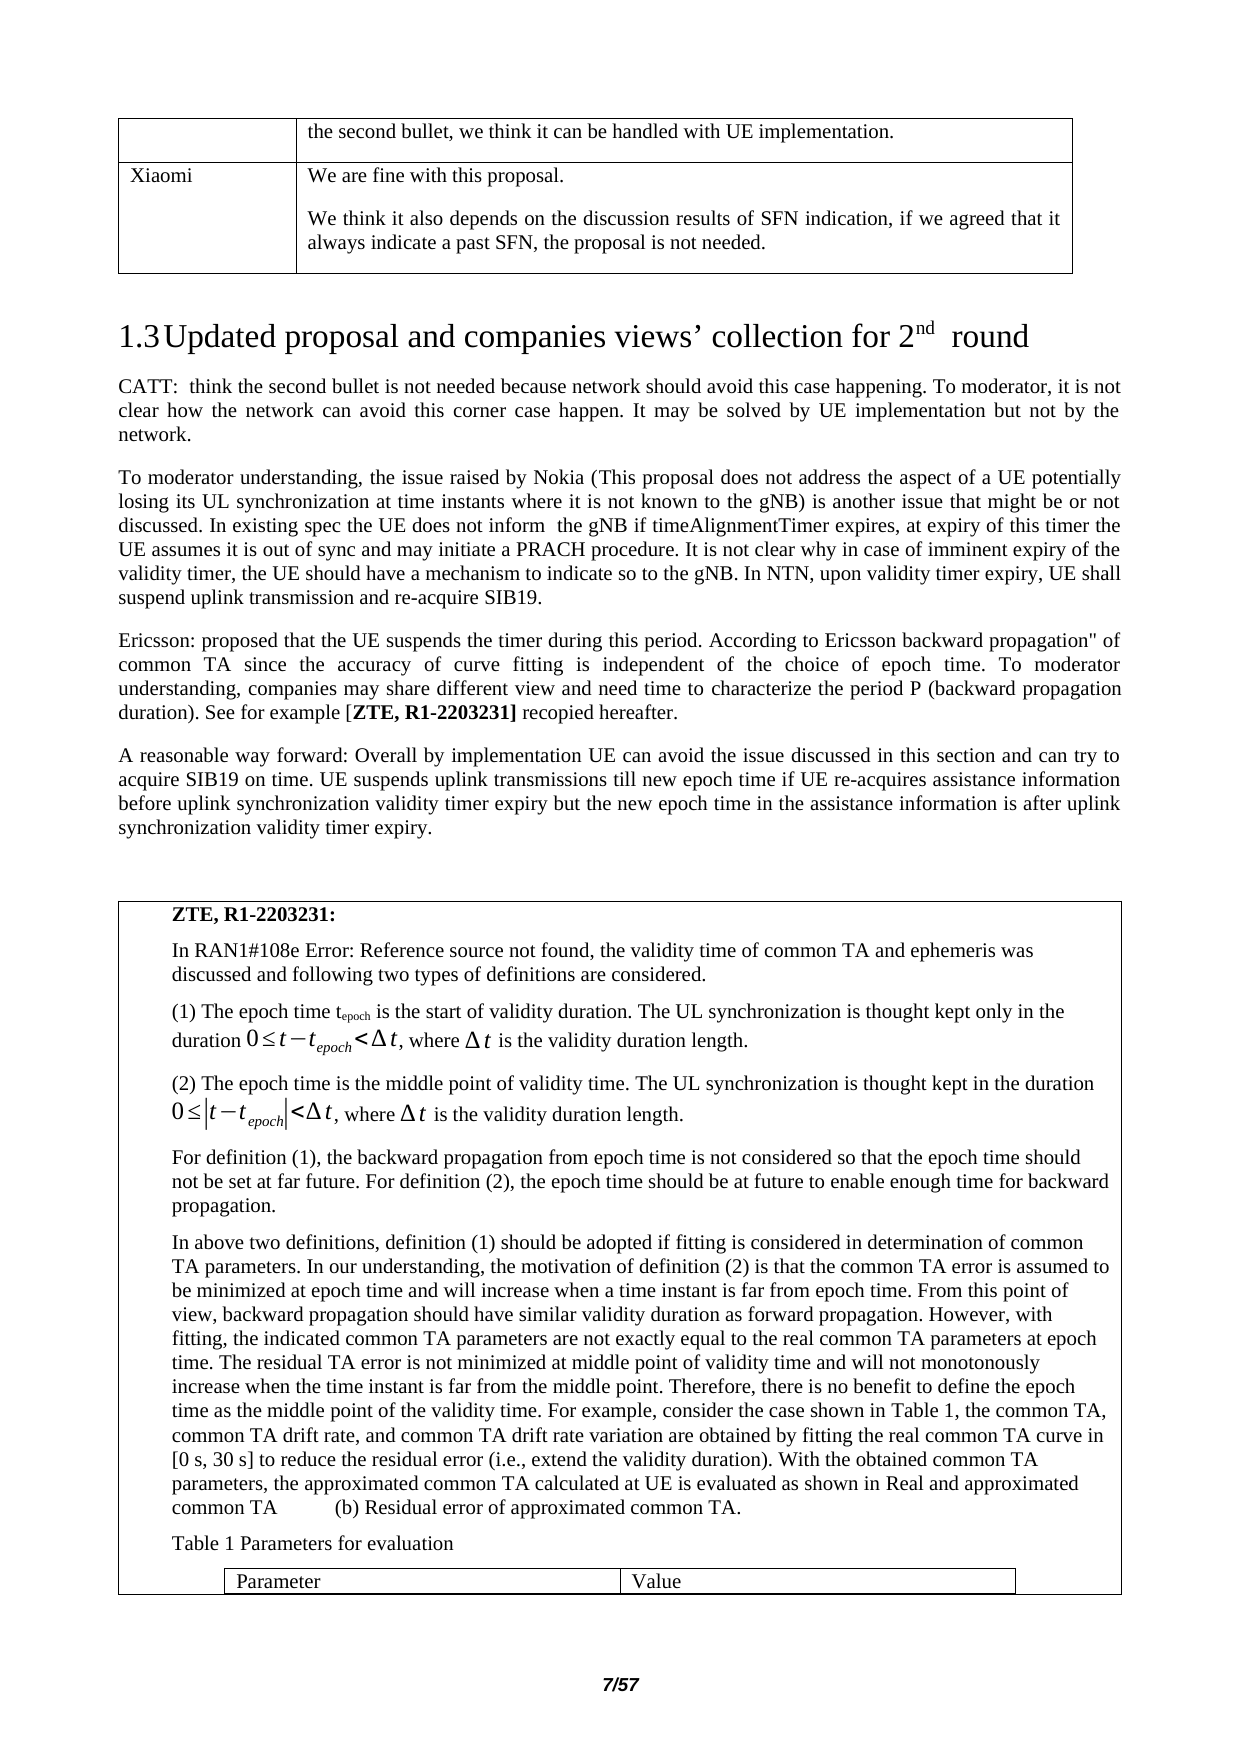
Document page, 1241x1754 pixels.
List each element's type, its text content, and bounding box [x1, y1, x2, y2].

text CATT: think the second bullet is not needed because network should avoid this case happening. To moderator, it is not clear how the network can avoid this corner case happen. It may be solved by UE implementation but not by the network. [118, 374, 1122, 446]
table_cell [297, 119, 1072, 162]
text Ericsson: proposed that the UE suspends the timer during this period. According to Ericsson backward propagation" of common TA since the accuracy of curve fitting is independent of the choice of epoch time. To moderator understanding, companies may share different view and need time to characterize the period P (backward propagation duration). See for example [ZTE, R1-2203231] recopied hereafter. [118, 628, 1122, 724]
table_cell LG [119, 119, 296, 162]
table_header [119, 902, 1121, 1594]
subtitle Updated proposal and companies views’ collection for 2nd round [118, 317, 1122, 355]
text To moderator understanding, the issue raised by Nokia (This proposal does not address the aspect of a UE potentially losing its UL synchronization at time instants where it is not known to the gNB) is another issue that might be or not discussed. In existing spec the UE does not inform the gNB if timeAlignmentTimer expires, at expiry of this timer the UE assumes it is out of sync and may initiate a PRACH procedure. It is not clear why in case of imminent expiry of the validity timer, the UE should have a mechanism to indicate so to the gNB. In NTN, upon validity timer expiry, UE shall suspend uplink transmission and re-acquire SIB19. [118, 464, 1122, 609]
table_cell We are fine with this proposal. We think it also depends on the discussion results of SFN indication, if we agreed that it always indicate a past SFN, the proposal is not needed. [297, 163, 1072, 273]
text A reasonable way forward: Overall by implementation UE can avoid the issue discussed in this section and can try to acquire SIB19 on time. UE suspends uplink transmissions till new epoch time if UE re-acquires assistance information before uplink synchronization validity timer expiry but the new epoch time in the assistance information is after uplink synchronization validity timer expiry. [118, 743, 1122, 839]
table_cell Xiaomi [119, 163, 296, 273]
